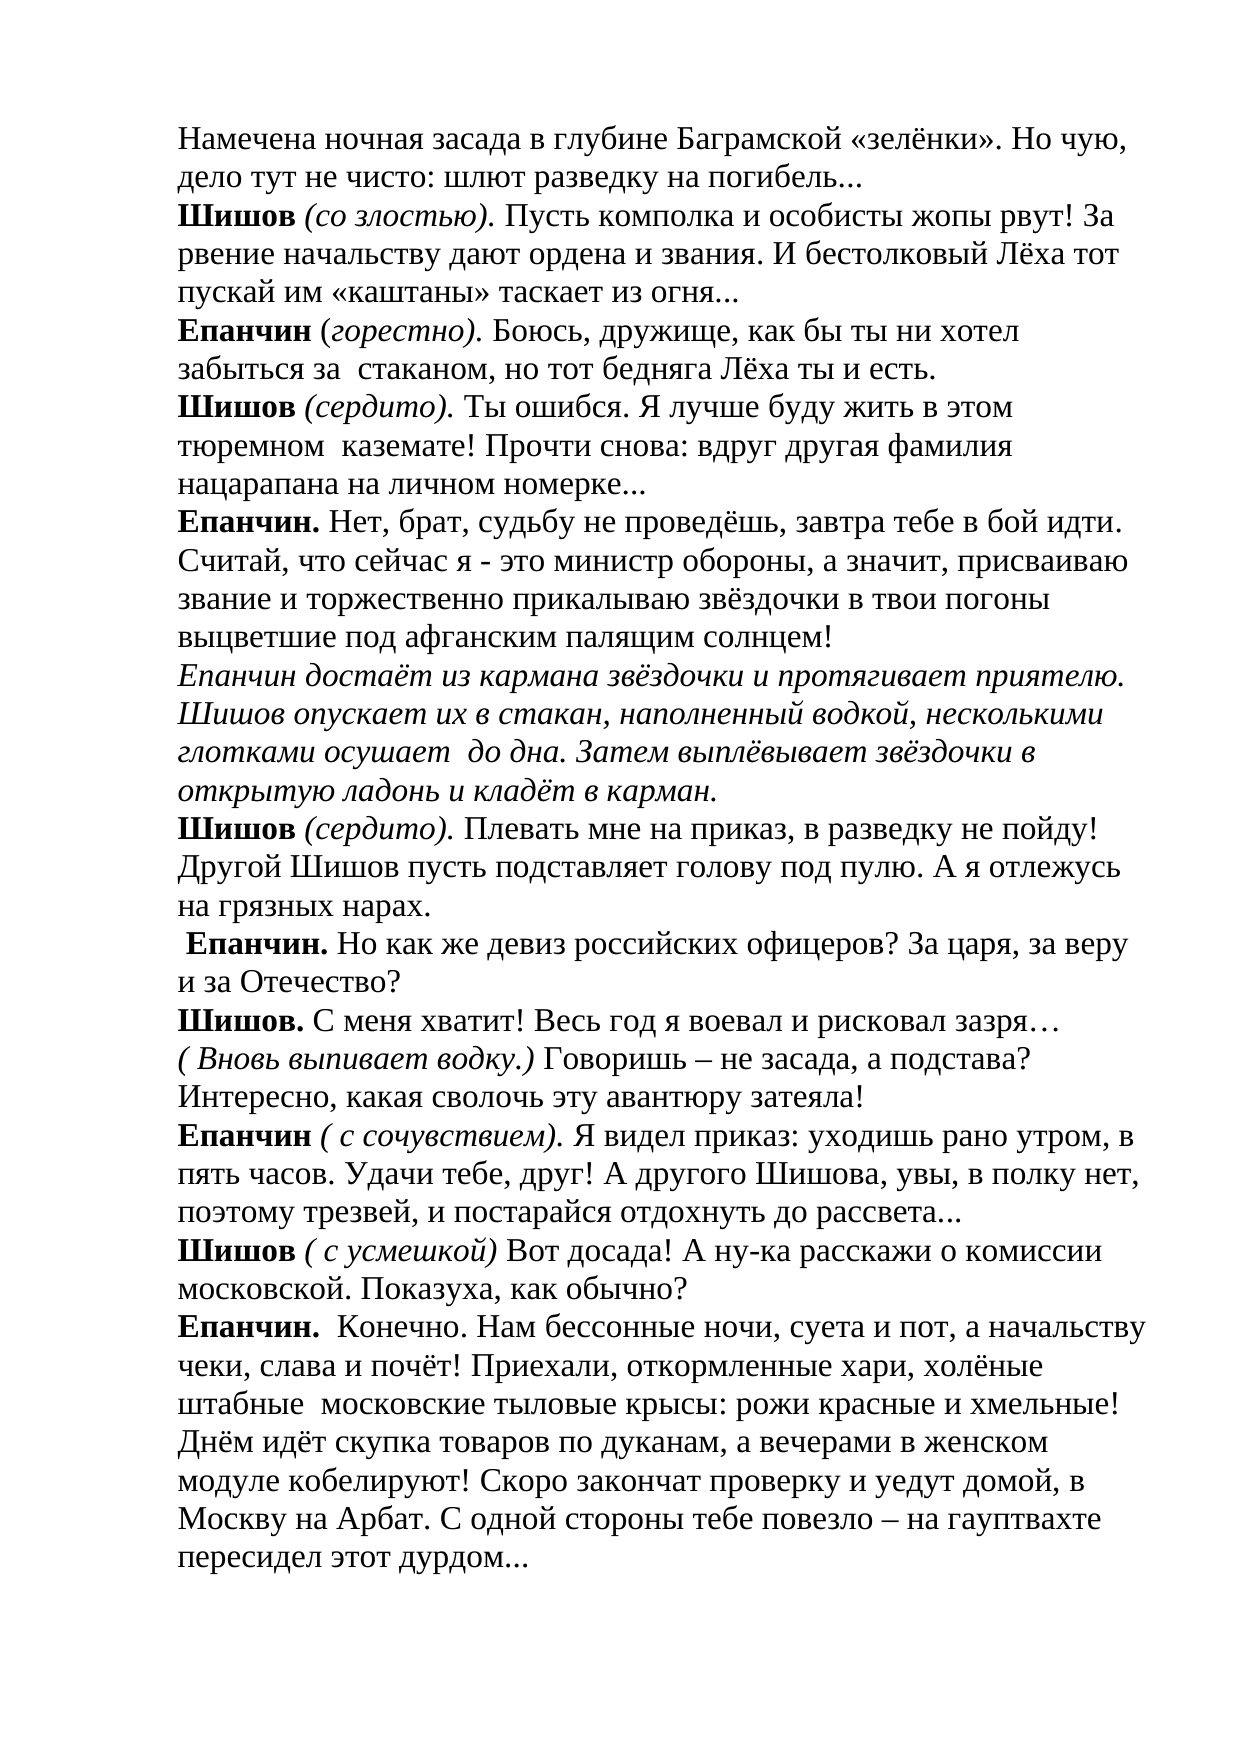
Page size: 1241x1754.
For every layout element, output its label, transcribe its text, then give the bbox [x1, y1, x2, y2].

text Шишов ( с усмешкой) Вот досада! А ну-ка расскажи о комиссии московской. Показуха, как обычно? [177, 1230, 1152, 1306]
text Шишов (сердито). Ты ошибся. Я лучше буду жить в этом тюремном каземате! Прочти снова: вдруг другая фамилия нацарапана на личном номерке... [177, 386, 1152, 501]
text Епанчин ( с сочувствием). Я видел приказ: уходишь рано утром, в пять часов. Удачи тебе, друг! А другого Шишова, увы, в полку нет, поэтому трезвей, и постарайся отдохнуть до рассвета... [177, 1115, 1152, 1230]
text Шишов (со злостью). Пусть комполка и особисты жопы рвут! За рвение начальству дают ордена и звания. И бестолковый Лёха тот пускай им «каштаны» таскает из огня... [177, 195, 1152, 310]
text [177, 118, 1152, 195]
text Епанчин. Но как же девиз российских офицеров? За царя, за веру и за Отечество? [177, 923, 1152, 1000]
text Епанчин достаёт из кармана звёздочки и протягивает приятелю. Шишов опускает их в стакан, наполненный водкой, несколькими глотками осушает до дна. Затем выплёвывает звёздочки в открытую ладонь и кладёт в карман. [177, 655, 1152, 808]
text Епанчин (горестно). Боюсь, дружище, как бы ты ни хотел забыться за стаканом, но тот бедняга Лёха ты и есть. [177, 310, 1152, 386]
text Епанчин. Нет, брат, судьбу не проведёшь, завтра тебе в бой идти. Считай, что сейчас я - это министр обороны, а значит, присваиваю звание и торжественно прикалываю звёздочки в твои погоны выцветшие под афганским палящим солнцем! [177, 501, 1152, 655]
text Шишов (сердито). Плевать мне на приказ, в разведку не пойду! Другой Шишов пусть подставляет голову под пулю. А я отлежусь на грязных нарах. [177, 808, 1152, 923]
text Шишов. С меня хватит! Весь год я воевал и рисковал зазря… ( Вновь выпивает водку.) Говоришь – не засада, а подстава? Интересно, какая сволочь эту авантюру затеяла! [177, 1000, 1152, 1115]
text Епанчин. Конечно. Нам бессонные ночи, суета и пот, а начальству чеки, слава и почёт! Приехали, откормленные хари, холёные штабные московские тыловые крысы: рожи красные и хмельные! Днём идёт скупка товаров по дуканам, а вечерами в женском модуле кобелируют! Скоро закончат проверку и уедут домой, в Москву на Арбат. С одной стороны тебе повезло – на гауптвахте пересидел этот дурдом... [177, 1306, 1152, 1575]
